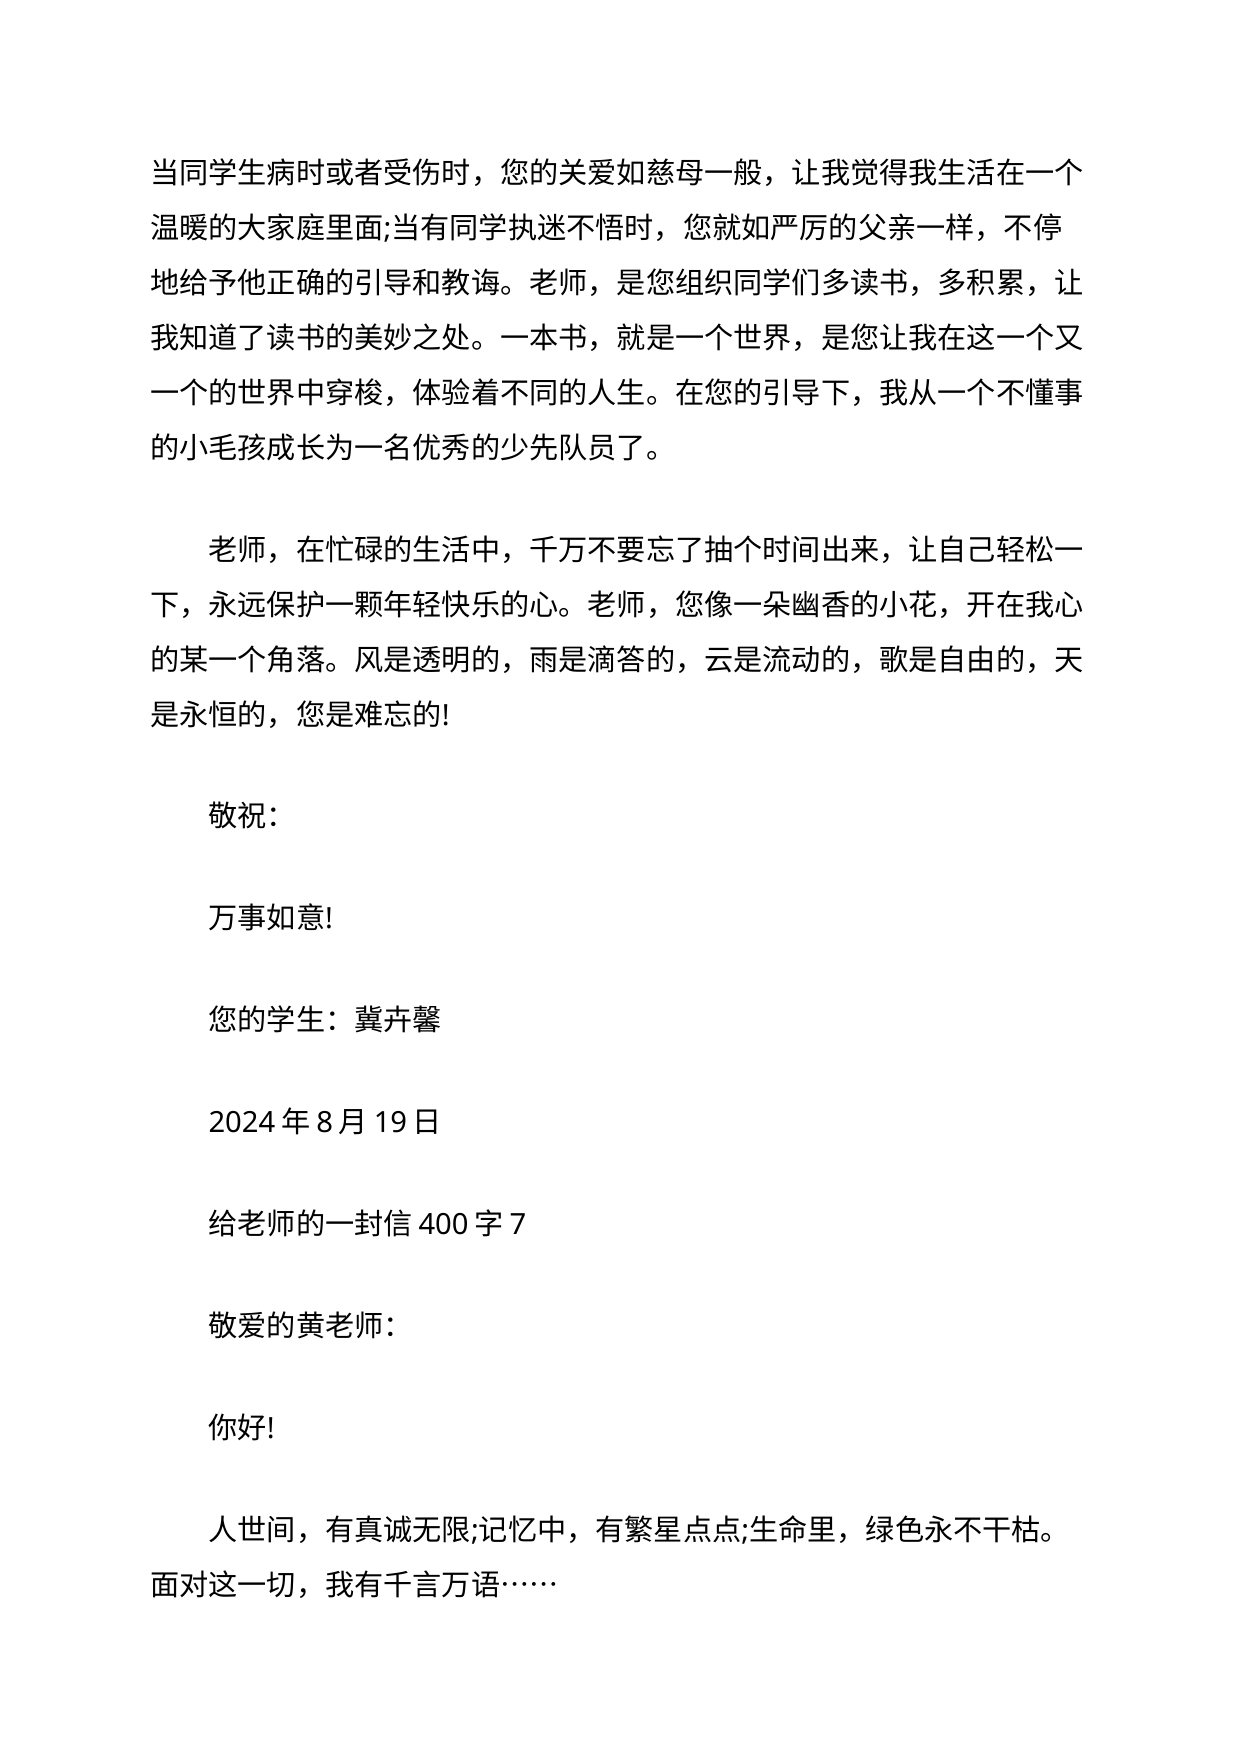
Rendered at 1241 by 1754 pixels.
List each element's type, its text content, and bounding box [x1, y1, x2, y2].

text 敬祝： [150, 793, 1090, 835]
text 给老师的一封信400字7 [150, 1201, 1090, 1243]
text 2024年8月19日 [150, 1098, 1090, 1141]
text 你好! [150, 1404, 1090, 1447]
text 您的学生：冀卉馨 [150, 997, 1090, 1039]
text 人世间，有真诚无限;记忆中，有繁星点点;生命里，绿色永不干枯。面对这一切，我有千言万语…… [150, 1506, 1090, 1603]
text 敬爱的黄老师： [150, 1302, 1090, 1345]
text 老师，在忙碌的生活中，千万不要忘了抽个时间出来，让自己轻松一下，永远保护一颗年轻快乐的心。老师，您像一朵幽香的小花，开在我心的某一个角落。风是透明的，雨是滴答的，云是流动的，歌是自由的，天是永恒的，您是难忘的! [150, 526, 1090, 733]
text 万事如意! [150, 895, 1090, 937]
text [150, 150, 1090, 467]
